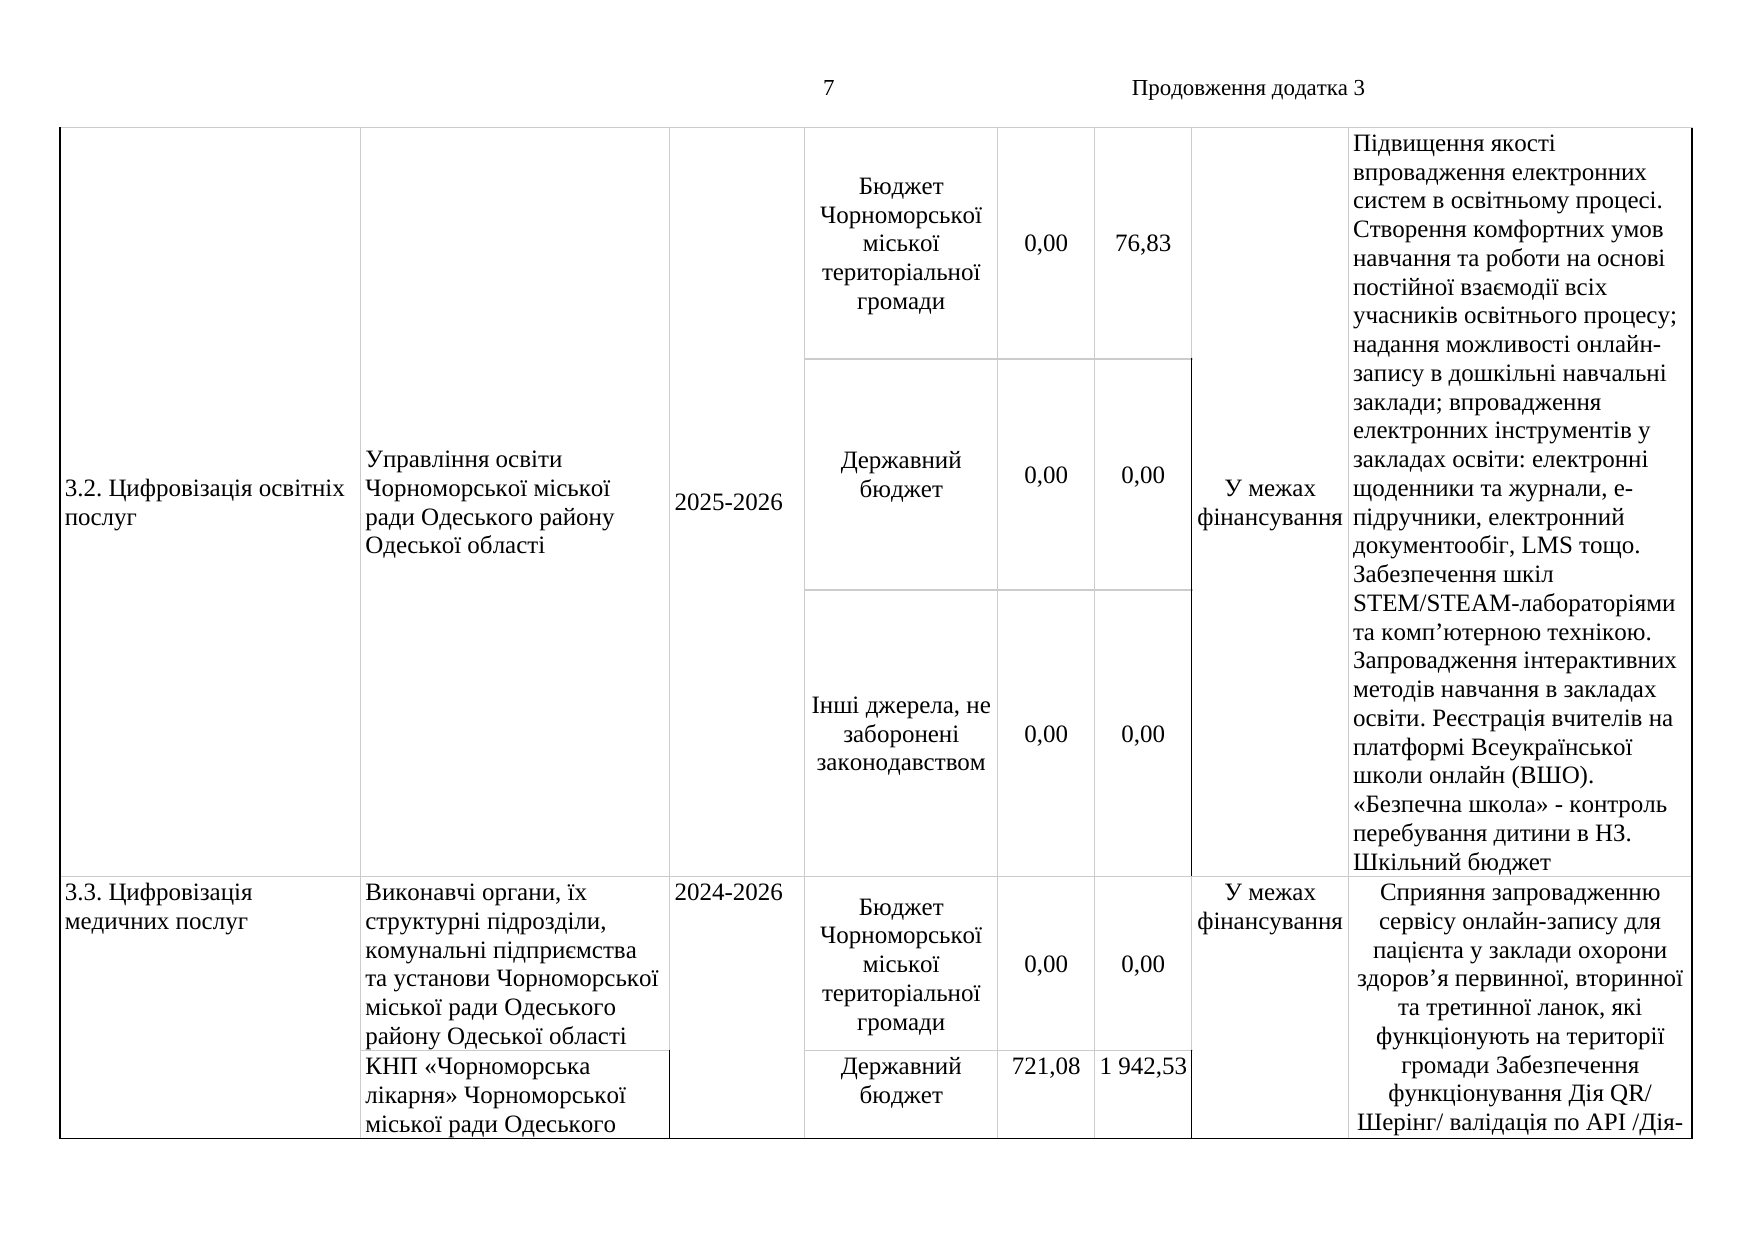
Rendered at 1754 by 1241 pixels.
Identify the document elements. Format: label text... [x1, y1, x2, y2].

table_cell Управління освіти Чорноморської міської ради Одеського району Одеської області [361, 128, 669, 876]
table_cell 0,00 [1095, 591, 1191, 876]
table_cell Бюджет Чорноморської міської територіальної громади [805, 128, 997, 358]
table_cell Державний бюджет [805, 1051, 997, 1137]
table_cell 0,00 [998, 877, 1094, 1050]
table_cell 0,00 [998, 128, 1094, 358]
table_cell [361, 1051, 669, 1137]
table_cell Сприяння запровадженню сервісу онлайн-запису для пацієнта у заклади охорони здоров’я первинної, вторинної та третинної ланок, які функціонують на території громади Забезпечення функціонування Дія QR/ Шерінг/ валідація по АРІ /Дія-Дія у медичних закладах [1349, 877, 1691, 1137]
table_cell 2024-2026 [670, 877, 804, 1137]
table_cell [1192, 128, 1348, 876]
table_cell Бюджет Чорноморської міської територіальної громади [805, 877, 997, 1050]
table_cell Державний бюджет [805, 360, 997, 589]
table_cell 721,08 [998, 1051, 1094, 1137]
table_cell 0,00 [1095, 360, 1191, 589]
table_cell У межах фінансування [1192, 877, 1348, 1137]
table_cell 76,83 [1095, 128, 1191, 358]
table_cell Підвищення якості впровадження електронних систем в освітньому процесі. Створення комфортних умов навчання та роботи на основі постійної взаємодії всіх учасників освітнього процесу; надання можливості онлайн-запису в дошкільні навчальні заклади; впровадження електронних інструментів у закладах освіти: електронні щоденники та журнали, е-підручники, електронний документообіг, LMS тощо. Забезпечення шкіл STEM/STEAM-лабораторіями та комп’ютерною технікою. Запровадження інтерактивних методів навчання в закладах освіти. Реєстрація вчителів на платформі Всеукраїнської школи онлайн (ВШО). «Безпечна школа» - контроль перебування дитини в НЗ. Шкільний бюджет [1349, 128, 1691, 876]
table_cell 3.2. Цифровізація освітніх послуг [61, 128, 360, 876]
table_cell Виконавчі органи, їх структурні підрозділи, комунальні підприємства та установи Чорноморської міської ради Одеського району Одеської області [361, 877, 669, 1050]
table_cell 0,00 [1095, 877, 1191, 1050]
table_cell 0,00 [998, 360, 1094, 589]
table_cell Інші джерела, не заборонені законодавством [805, 591, 997, 876]
table_cell 2025-2026 [670, 128, 804, 876]
table_cell 1 942,53 [1095, 1051, 1191, 1137]
table_cell 0,00 [998, 591, 1094, 876]
table_cell 3.3. Цифровізація медичних послуг [61, 877, 360, 1137]
